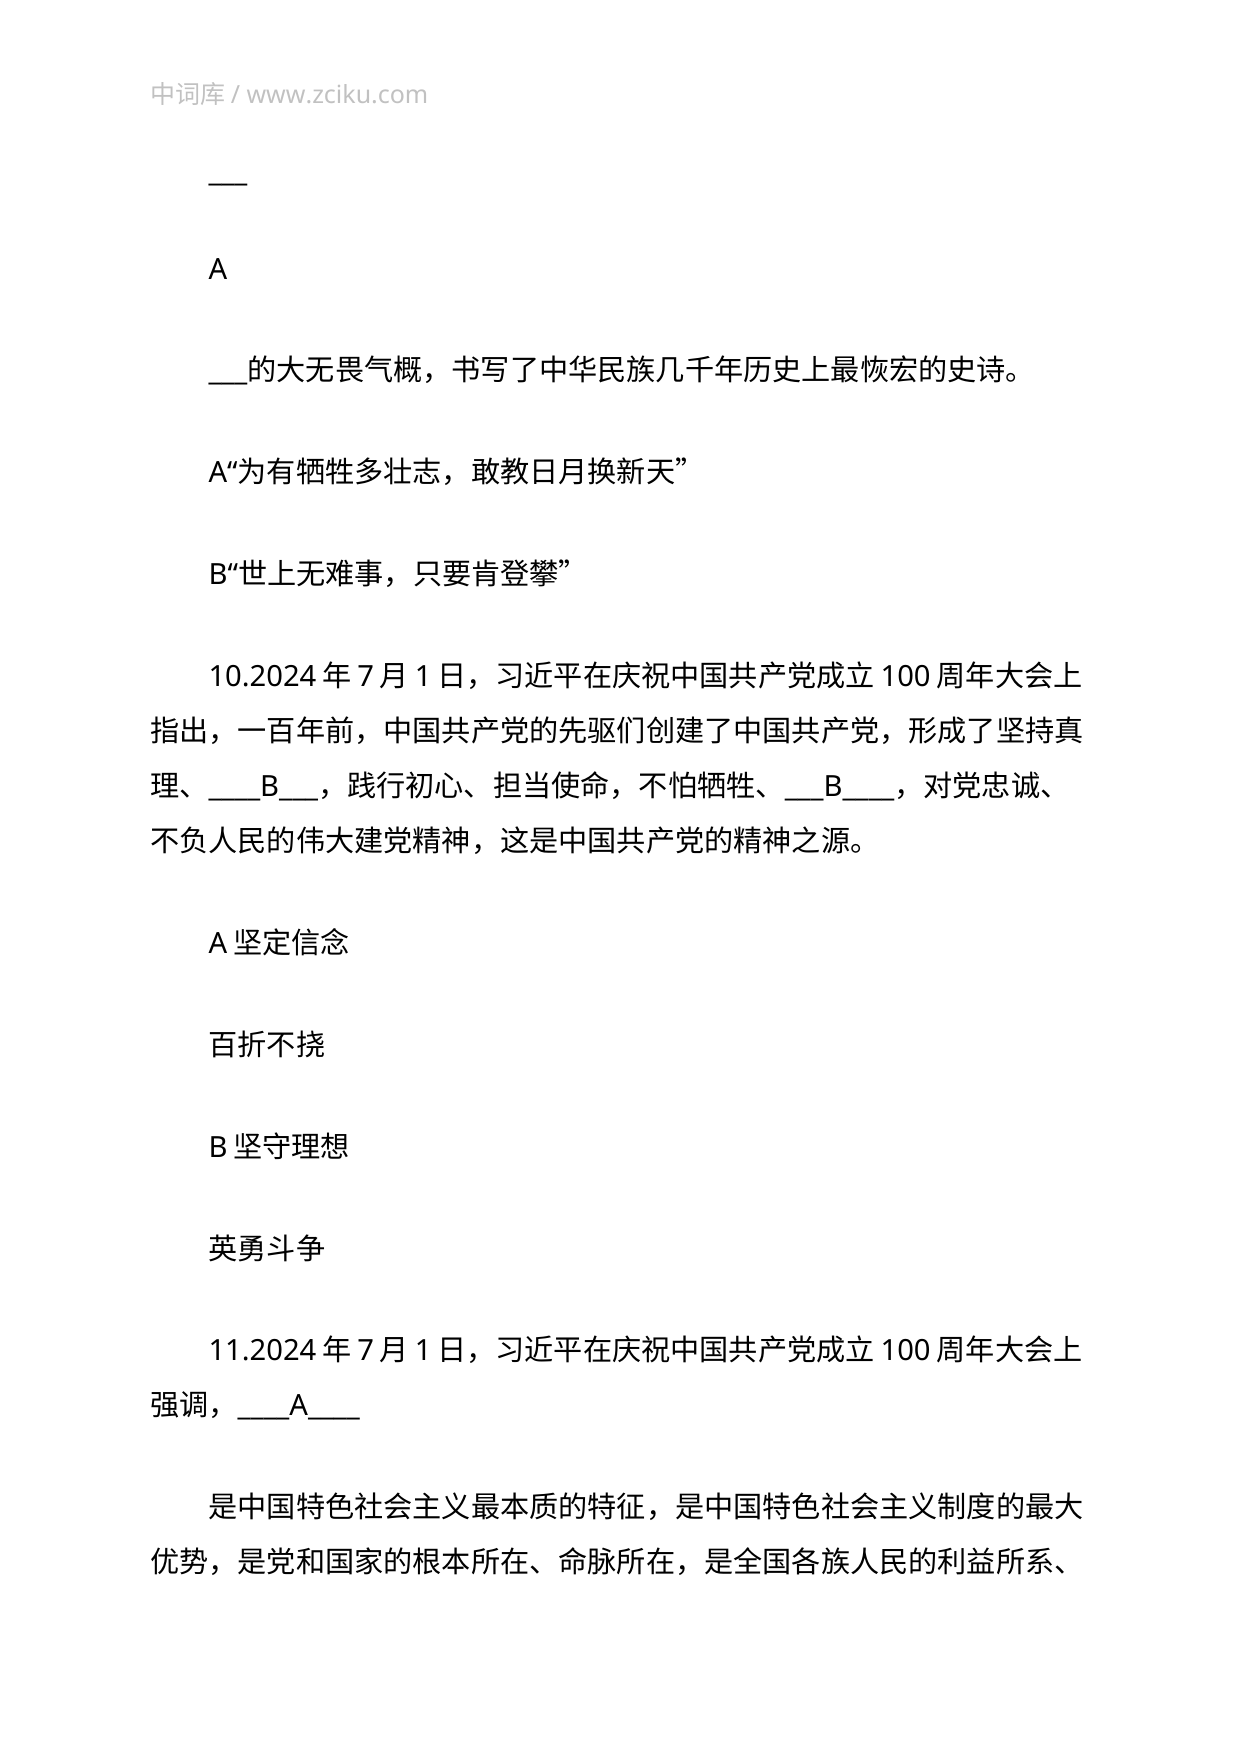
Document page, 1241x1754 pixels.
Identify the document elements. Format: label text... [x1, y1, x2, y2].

text 英勇斗争 [150, 1225, 1090, 1267]
text B“世上无难事，只要肯登攀” [150, 551, 1090, 593]
text A坚定信念 [150, 919, 1090, 962]
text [150, 1484, 1090, 1581]
text B坚守理想 [150, 1123, 1090, 1166]
text A [150, 248, 1090, 288]
text ___的大无畏气概，书写了中华民族几千年历史上最恢宏的史诗。 [150, 347, 1090, 389]
text 11.2024年7月1日，习近平在庆祝中国共产党成立100周年大会上强调，____A____ [150, 1327, 1090, 1424]
text A“为有牺牲多壮志，敢教日月换新天” [150, 449, 1090, 491]
text 10.2024年7月1日，习近平在庆祝中国共产党成立100周年大会上指出，一百年前，中国共产党的先驱们创建了中国共产党，形成了坚持真理、____B___，践行初心、担当使命，不怕牺牲、___B____，对党忠诚、不负人民的伟大建党精神，这是中国共产党的精神之源。 [150, 653, 1090, 860]
text 百折不挠 [150, 1021, 1090, 1064]
text ___ [150, 150, 1090, 190]
